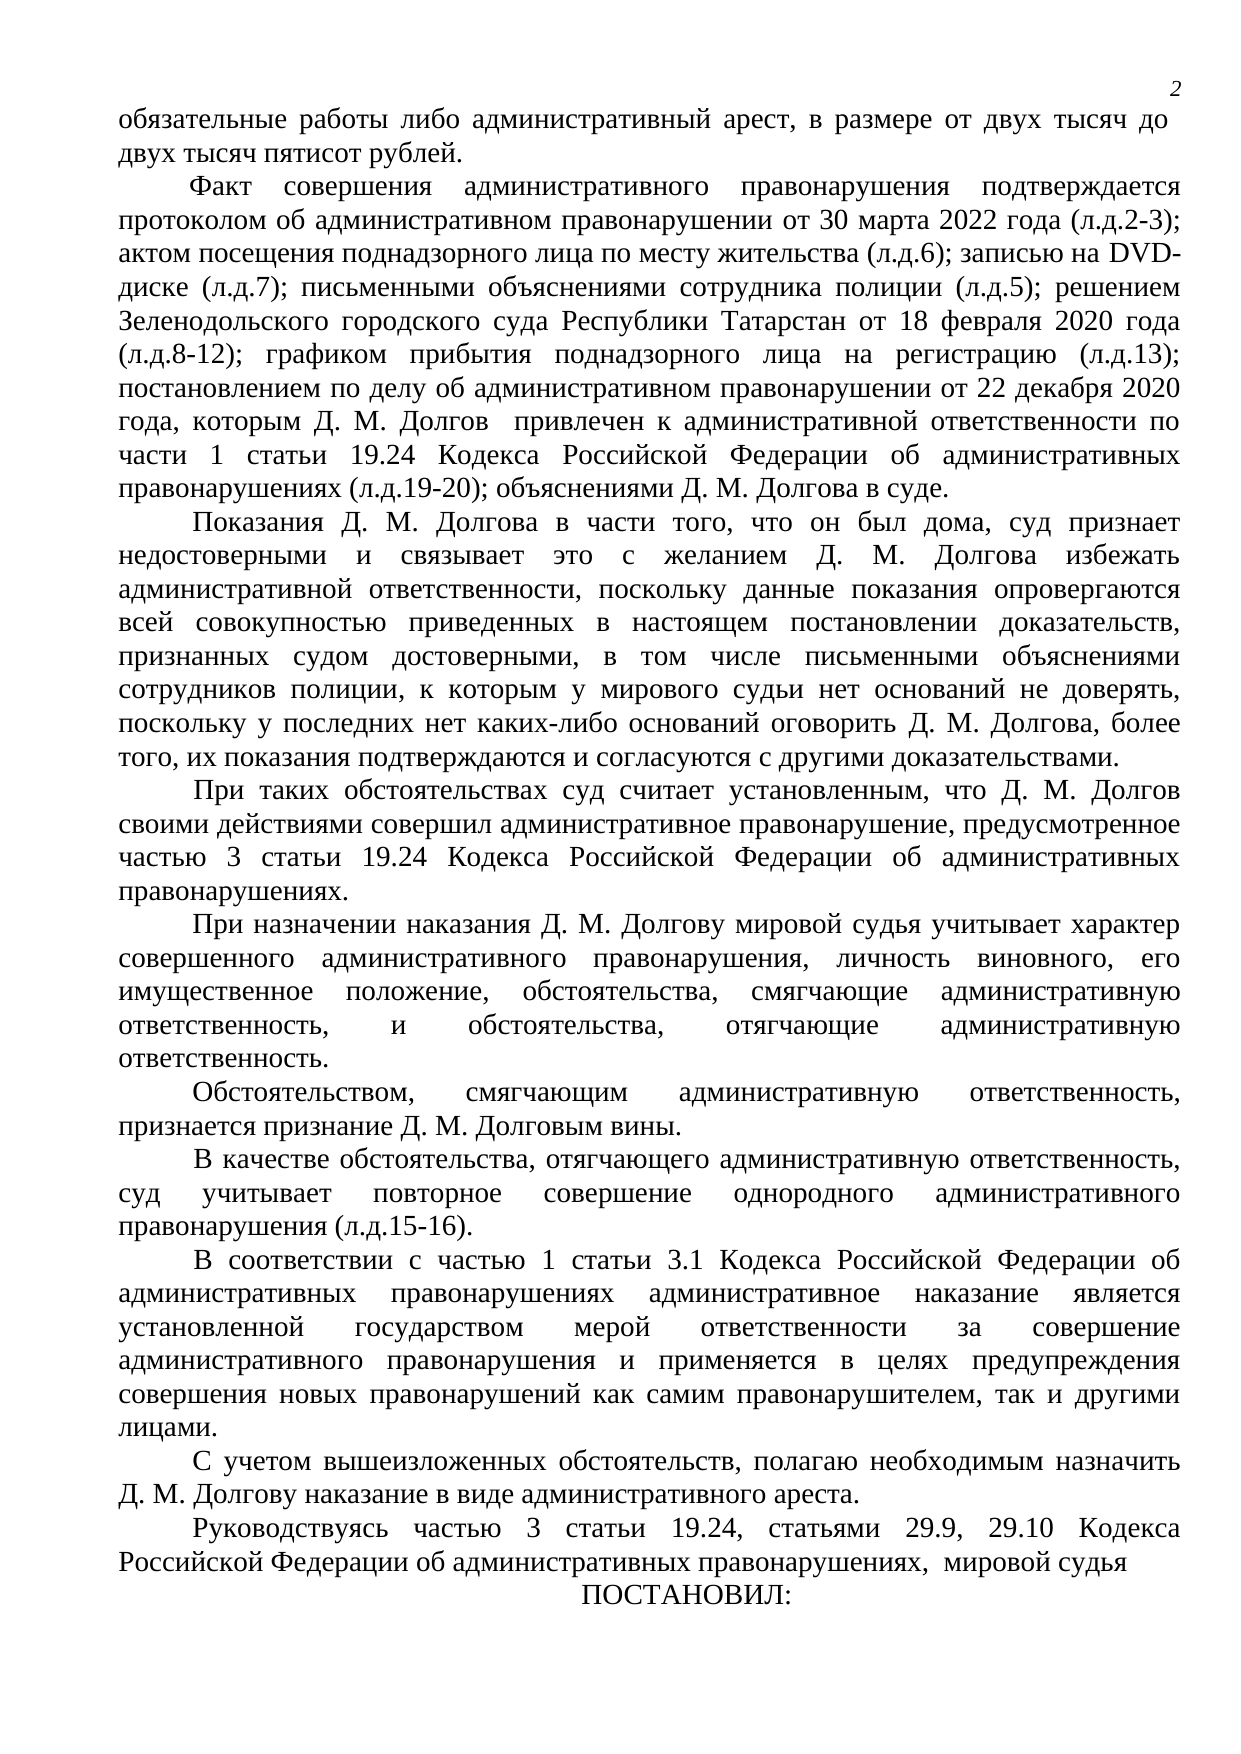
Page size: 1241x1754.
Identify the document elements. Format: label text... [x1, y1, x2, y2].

text При назначении наказания Д. М. Долгову мировой судья учитывает характер совершенного административного правонарушения, личность виновного, его имущественное положение, обстоятельства, смягчающие административную ответственность, и обстоятельства, отягчающие административную ответственность. [118, 906, 1181, 1074]
text При таких обстоятельствах суд считает установленным, что Д. М. Долгов своими действиями совершил административное правонарушение, предусмотренное частью 3 статьи 19.24 Кодекса Российской Федерации об административных правонарушениях. [118, 772, 1181, 906]
text Показания Д. М. Долгова в части того, что он был дома, суд признает недостоверными и связывает это с желанием Д. М. Долгова избежать административной ответственности, поскольку данные показания опровергаются всей совокупностью приведенных в настоящем постановлении доказательств, признанных судом достоверными, в том числе письменными объяснениями сотрудников полиции, к которым у мирового судьи нет оснований не доверять, поскольку у последних нет каких-либо оснований оговорить Д. М. Долгова, более того, их показания подтверждаются и согласуются с другими доказательствами. [118, 504, 1181, 772]
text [118, 101, 1181, 168]
text С учетом вышеизложенных обстоятельств, полагаю необходимым назначить Д. М. Долгову наказание в виде административного ареста. [118, 1443, 1181, 1510]
text ПОСТАНОВИЛ: [118, 1577, 1181, 1611]
text Обстоятельством, смягчающим административную ответственность, признается признание Д. М. Долговым вины. [118, 1074, 1181, 1141]
text Руководствуясь частью 3 статьи 19.24, статьями 29.9, 29.10 Кодекса Российской Федерации об административных правонарушениях, мировой судья [118, 1510, 1181, 1577]
text В качестве обстоятельства, отягчающего административную ответственность, суд учитывает повторное совершение однородного административного правонарушения (л.д.15-16). [118, 1141, 1181, 1242]
text В соответствии с частью 1 статьи 3.1 Кодекса Российской Федерации об административных правонарушениях административное наказание является установленной государством мерой ответственности за совершение административного правонарушения и применяется в целях предупреждения совершения новых правонарушений как самим правонарушителем, так и другими лицами. [118, 1242, 1181, 1443]
text Факт совершения административного правонарушения подтверждается протоколом об административном правонарушении от 30 марта 2022 года (л.д.2-3); актом посещения поднадзорного лица по месту жительства (л.д.6); записью на DVD-диске (л.д.7); письменными объяснениями сотрудника полиции (л.д.5); решением Зеленодольского городского суда Республики Татарстан от 18 февраля 2020 года (л.д.8-12); графиком прибытия поднадзорного лица на регистрацию (л.д.13); постановлением по делу об административном правонарушении от 22 декабря 2020 года, которым Д. М. Долгов привлечен к административной ответственности по части 1 статьи 19.24 Кодекса Российской Федерации об административных правонарушениях (л.д.19-20); объяснениями Д. М. Долгова в суде. [118, 168, 1181, 504]
